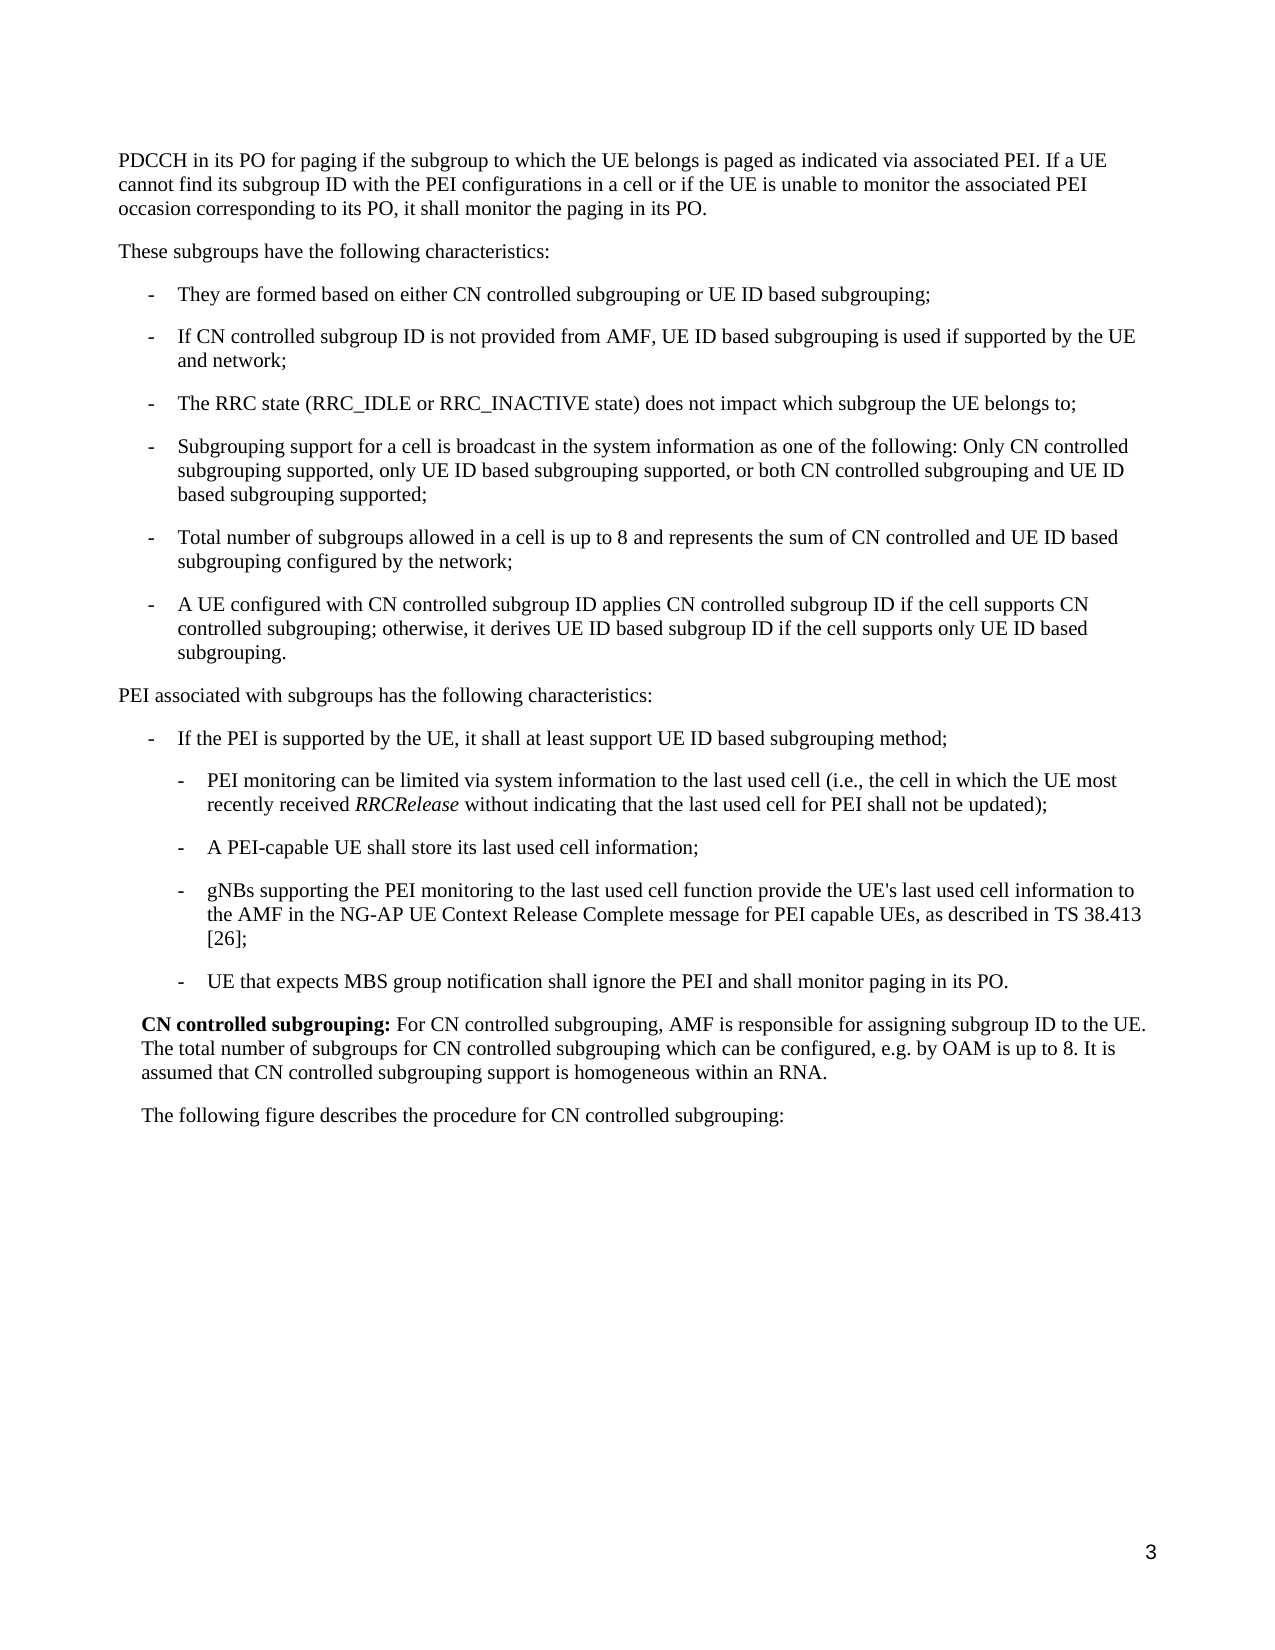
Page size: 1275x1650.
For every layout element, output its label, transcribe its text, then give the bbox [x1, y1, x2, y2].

text - PEI monitoring can be limited via system information to the last used cell (i.e., the cell in which the UE most recently received RRCRelease without indicating that the last used cell for PEI shall not be updated); [177, 768, 1157, 816]
text PEI associated with subgroups has the following characteristics: [118, 683, 1157, 707]
text - A UE configured with CN controlled subgroup ID applies CN controlled subgroup ID if the cell supports CN controlled subgrouping; otherwise, it derives UE ID based subgroup ID if the cell supports only UE ID based subgrouping. [148, 592, 1157, 664]
text - A PEI-capable UE shall store its last used cell information; [177, 835, 1157, 859]
text - The RRC state (RRC_IDLE or RRC_INACTIVE state) does not impact which subgroup the UE belongs to; [148, 391, 1157, 415]
text The following figure describes the procedure for CN controlled subgrouping: [141, 1103, 1157, 1127]
text CN controlled subgrouping: For CN controlled subgrouping, AMF is responsible for assigning subgroup ID to the UE. The total number of subgroups for CN controlled subgrouping which can be configured, e.g. by OAM is up to 8. It is assumed that CN controlled subgrouping support is homogeneous within an RNA. [141, 1012, 1157, 1084]
text - gNBs supporting the PEI monitoring to the last used cell function provide the UE's last used cell information to the AMF in the NG-AP UE Context Release Complete message for PEI capable UEs, as described in TS 38.413 [26]; [177, 878, 1157, 950]
text - If the PEI is supported by the UE, it shall at least support UE ID based subgrouping method; [148, 726, 1157, 749]
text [118, 148, 1157, 220]
text - UE that expects MBS group notification shall ignore the PEI and shall monitor paging in its PO. [177, 969, 1157, 993]
text - They are formed based on either CN controlled subgrouping or UE ID based subgrouping; [148, 281, 1157, 306]
text These subgroups have the following characteristics: [118, 239, 1157, 263]
text - Subgrouping support for a cell is broadcast in the system information as one of the following: Only CN controlled subgrouping supported, only UE ID based subgrouping supported, or both CN controlled subgrouping and UE ID based subgrouping supported; [148, 434, 1157, 506]
text - Total number of subgroups allowed in a cell is up to 8 and represents the sum of CN controlled and UE ID based subgrouping configured by the network; [148, 525, 1157, 573]
text - If CN controlled subgroup ID is not provided from AMF, UE ID based subgrouping is used if supported by the UE and network; [148, 324, 1157, 372]
